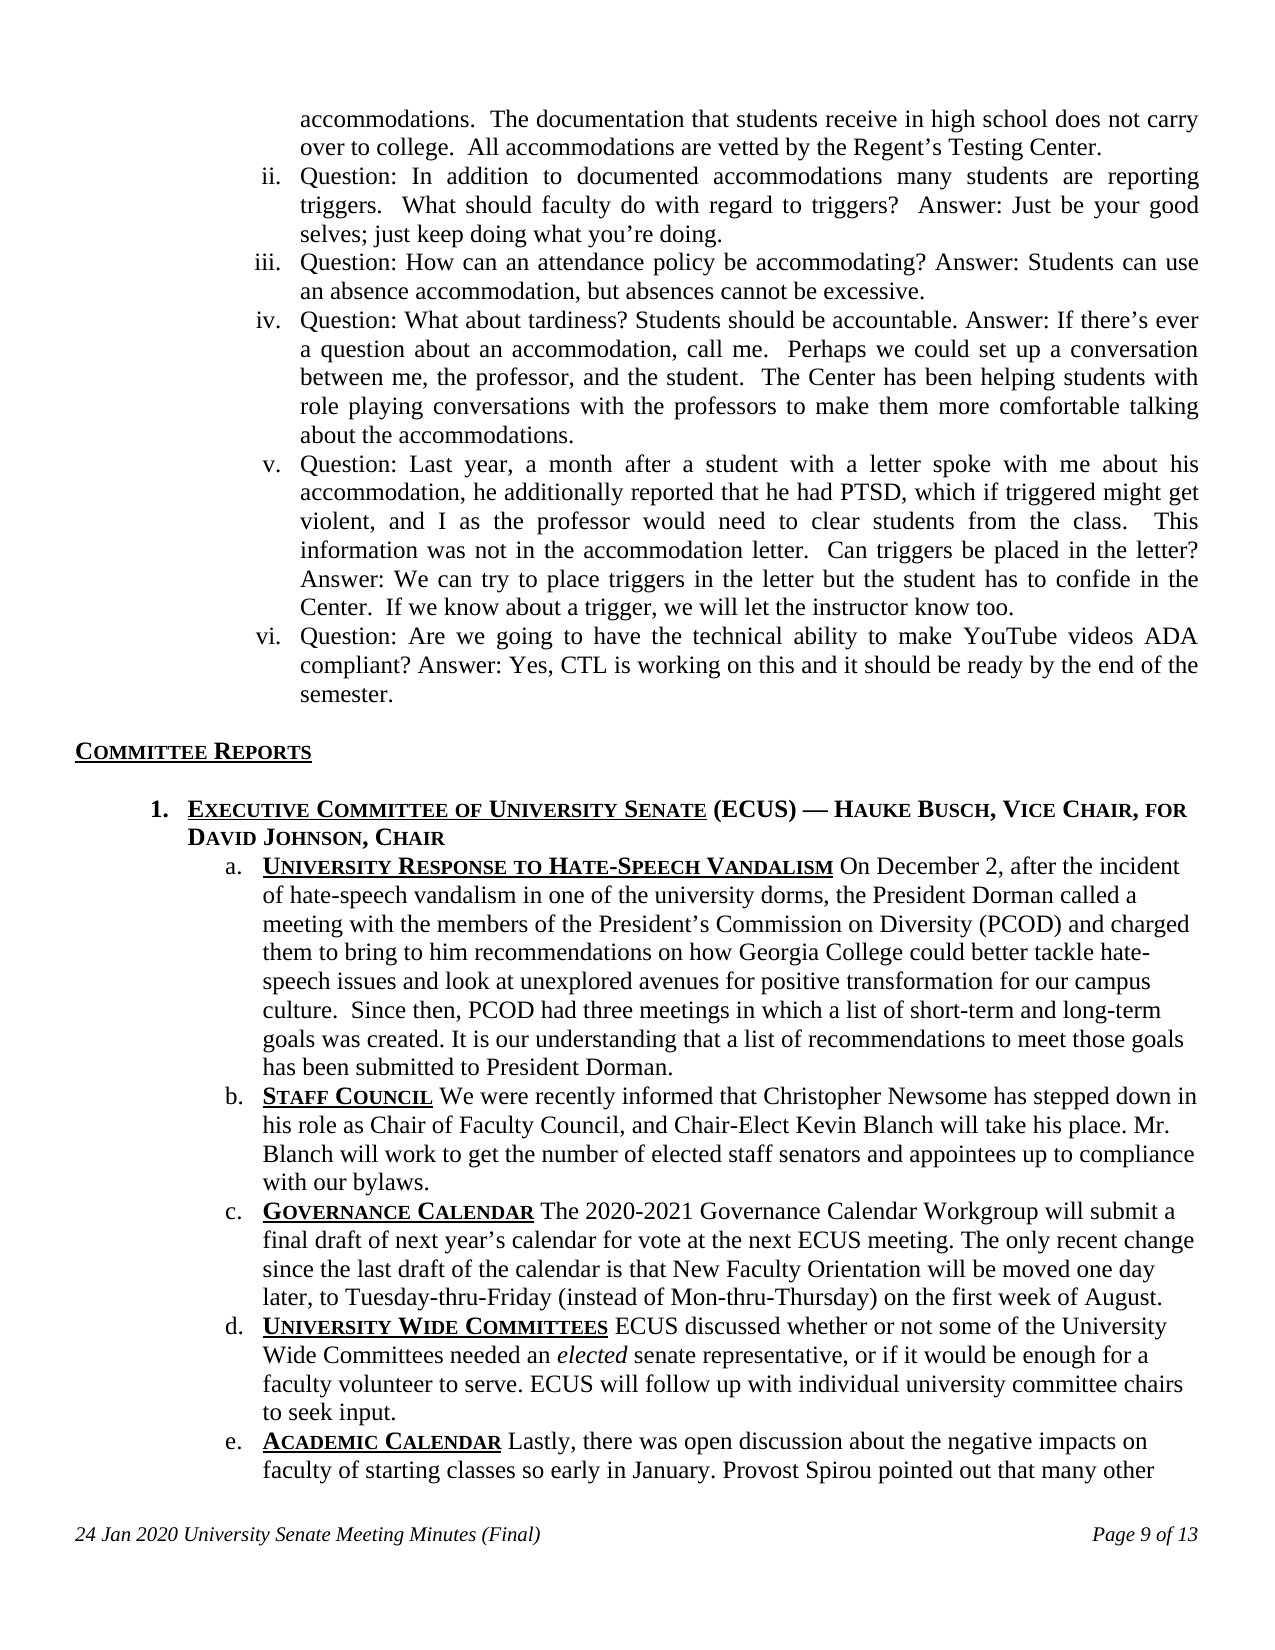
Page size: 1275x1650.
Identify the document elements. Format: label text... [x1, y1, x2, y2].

list Question: What about tardiness? Students should be accountable. Answer: If there’s ever a question about an accommodation, call me. Perhaps we could set up a conversation between me, the professor, and the student. The Center has been helping students with role playing conversations with the professors to make them more comfortable talking about the accommodations. [281, 305, 1200, 449]
list University Response to Hate-Speech Vandalism On December 2, after the incident of hate-speech vandalism in one of the university dorms, the President Dorman called a meeting with the members of the President’s Commission on Diversity (PCOD) and charged them to bring to him recommendations on how Georgia College could better tackle hate-speech issues and look at unexplored avenues for positive transformation for our campus culture. Since then, PCOD had three meetings in which a list of short-term and long-term goals was created. It is our understanding that a list of recommendations to meet those goals has been submitted to President Dorman. [225, 851, 1200, 1081]
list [281, 104, 1200, 161]
list University Wide Committees ECUS discussed whether or not some of the University Wide Committees needed an elected senate representative, or if it would be enough for a faculty volunteer to serve. ECUS will follow up with individual university committee chairs to seek input. [225, 1311, 1200, 1426]
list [225, 1426, 1200, 1484]
list Governance Calendar The 2020-2021 Governance Calendar Workgroup will submit a final draft of next year’s calendar for vote at the next ECUS meeting. The only recent change since the last draft of the calendar is that New Faculty Orientation will be moved one day later, to Tuesday-thru-Friday (instead of Mon-thru-Thursday) on the first week of August. [225, 1196, 1200, 1311]
list Executive Committee of University Senate (ECUS) — Hauke Busch, Vice Chair, for David Johnson, Chair [150, 794, 1200, 851]
list Question: Last year, a month after a student with a letter spoke with me about his accommodation, he additionally reported that he had PTSD, which if triggered might get violent, and I as the professor would need to clear students from the class. This information was not in the accommodation letter. Can triggers be placed in the letter? Answer: We can try to place triggers in the letter but the student has to confide in the Center. If we know about a trigger, we will let the instructor know too. [281, 449, 1200, 621]
list Question: How can an attendance policy be accommodating? Answer: Students can use an absence accommodation, but absences cannot be excessive. [281, 247, 1200, 305]
list Question: Are we going to have the technical ability to make YouTube videos ADA compliant? Answer: Yes, CTL is working on this and it should be ready by the end of the semester. [281, 621, 1200, 707]
list Staff Council We were recently informed that Christopher Newsome has stepped down in his role as Chair of Faculty Council, and Chair-Elect Kevin Blanch will take his place. Mr. Blanch will work to get the number of elected staff senators and appointees up to compliance with our bylaws. [225, 1081, 1200, 1196]
text Committee Reports [75, 736, 1200, 765]
list Question: In addition to documented accommodations many students are reporting triggers. What should faculty do with regard to triggers? Answer: Just be your good selves; just keep doing what you’re doing. [281, 161, 1200, 247]
